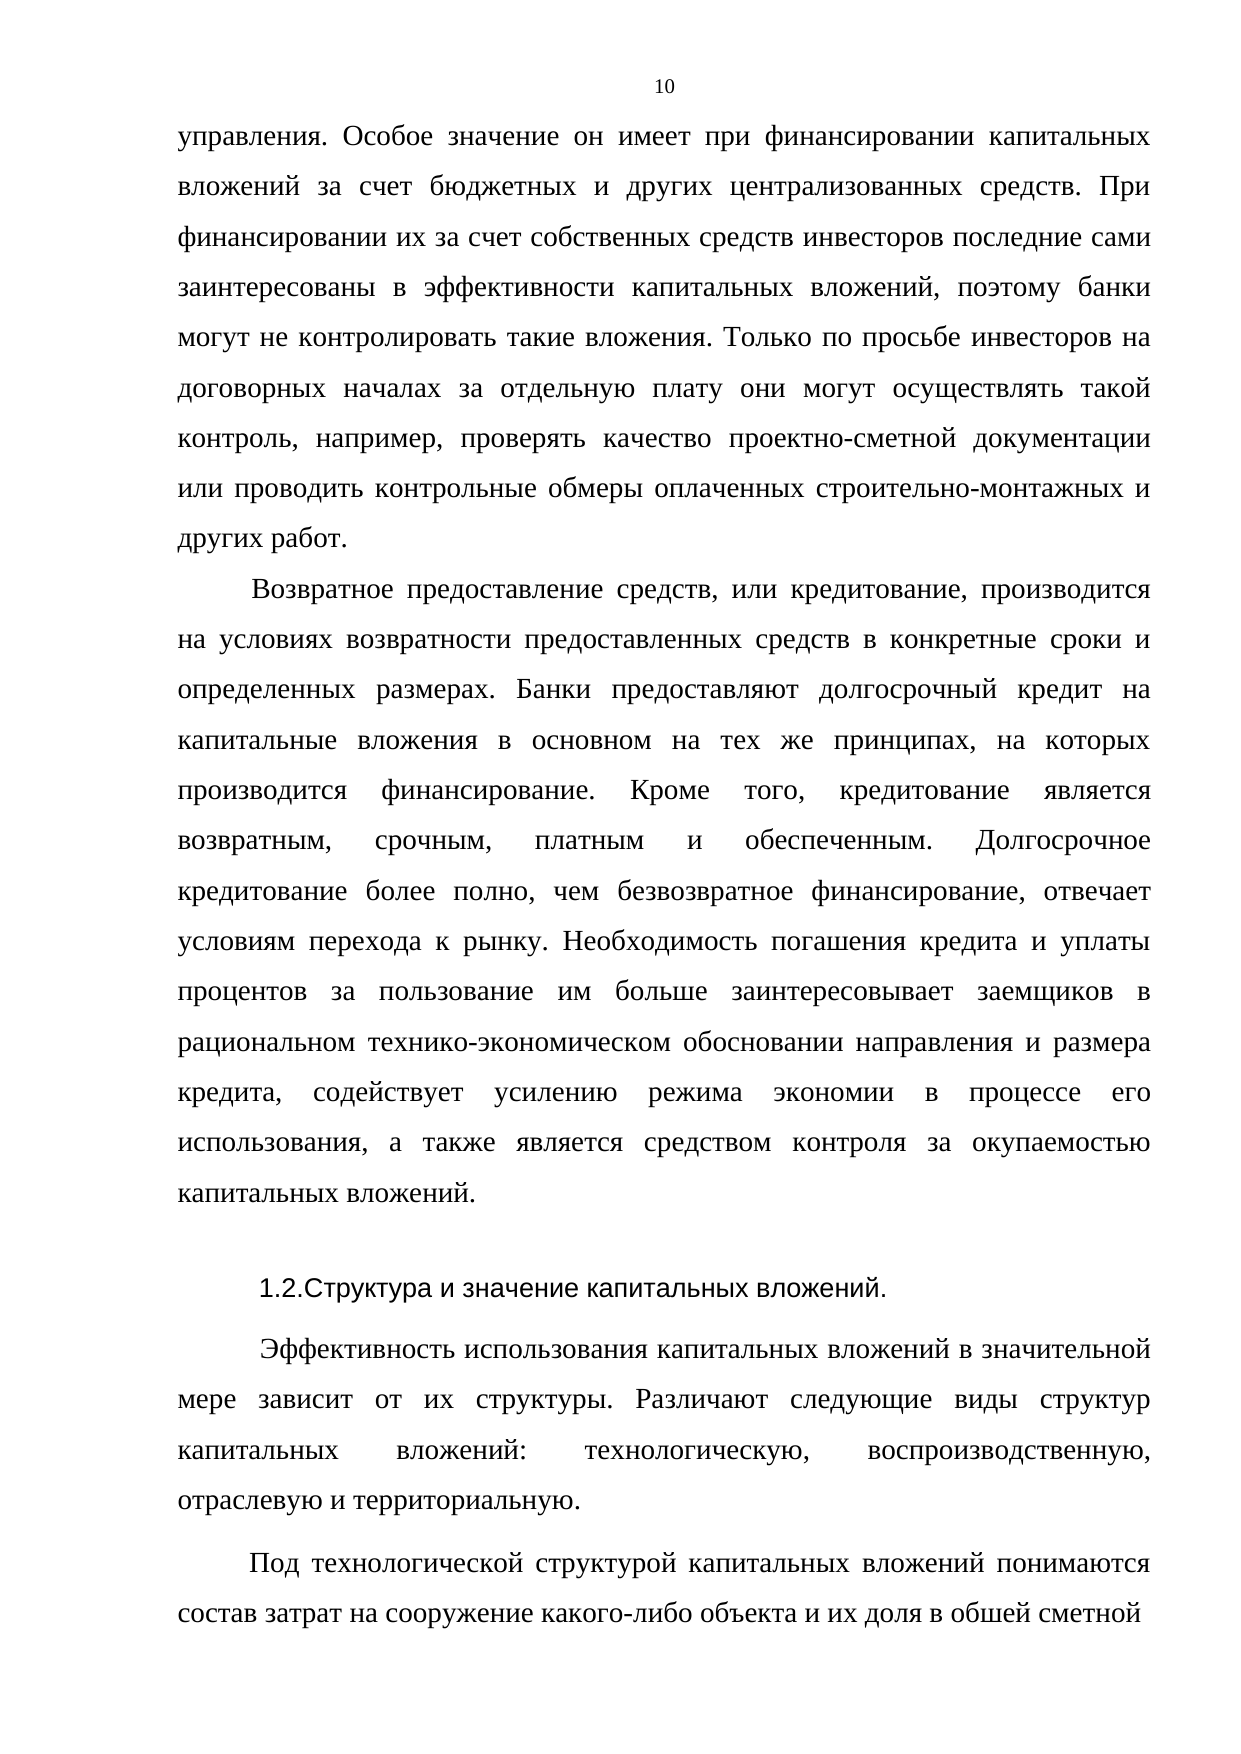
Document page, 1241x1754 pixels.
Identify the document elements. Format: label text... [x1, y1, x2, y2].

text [177, 118, 1152, 554]
text Под технологической структурой капитальных вложений понимаются состав затрат на сооружение какого-либо объекта и их доля в обшей сметной [177, 1545, 1152, 1629]
text Эффективность использования капитальных вложений в значительной мере зависит от их структуры. Различают следующие виды структур капитальных вложений: технологическую, воспроизводственную, отраслевую и территориальную. [177, 1331, 1152, 1516]
text Возвратное предоставление средств, или кредитование, производится на условиях возвратности предоставленных средств в конкретные сроки и определенных размерах. Банки предоставляют долгосрочный кредит на капитальные вложения в основном на тех же принципах, на которых производится финансирование. Кроме того, кредитование является возвратным, срочным, платным и обеспеченным. Долгосрочное кредитование более полно, чем безвозвратное финансирование, отвечает условиям перехода к рынку. Необходимость погашения кредита и уплаты процентов за пользование им больше заинтересовывает заемщиков в рациональном технико-экономическом обосновании направления и размера кредита, содействует усилению режима экономии в процессе его использования, а также является средством контроля за окупаемостью капитальных вложений. [177, 571, 1152, 1208]
text 1.2.Структура и значение капитальных вложений. [177, 1272, 1152, 1303]
